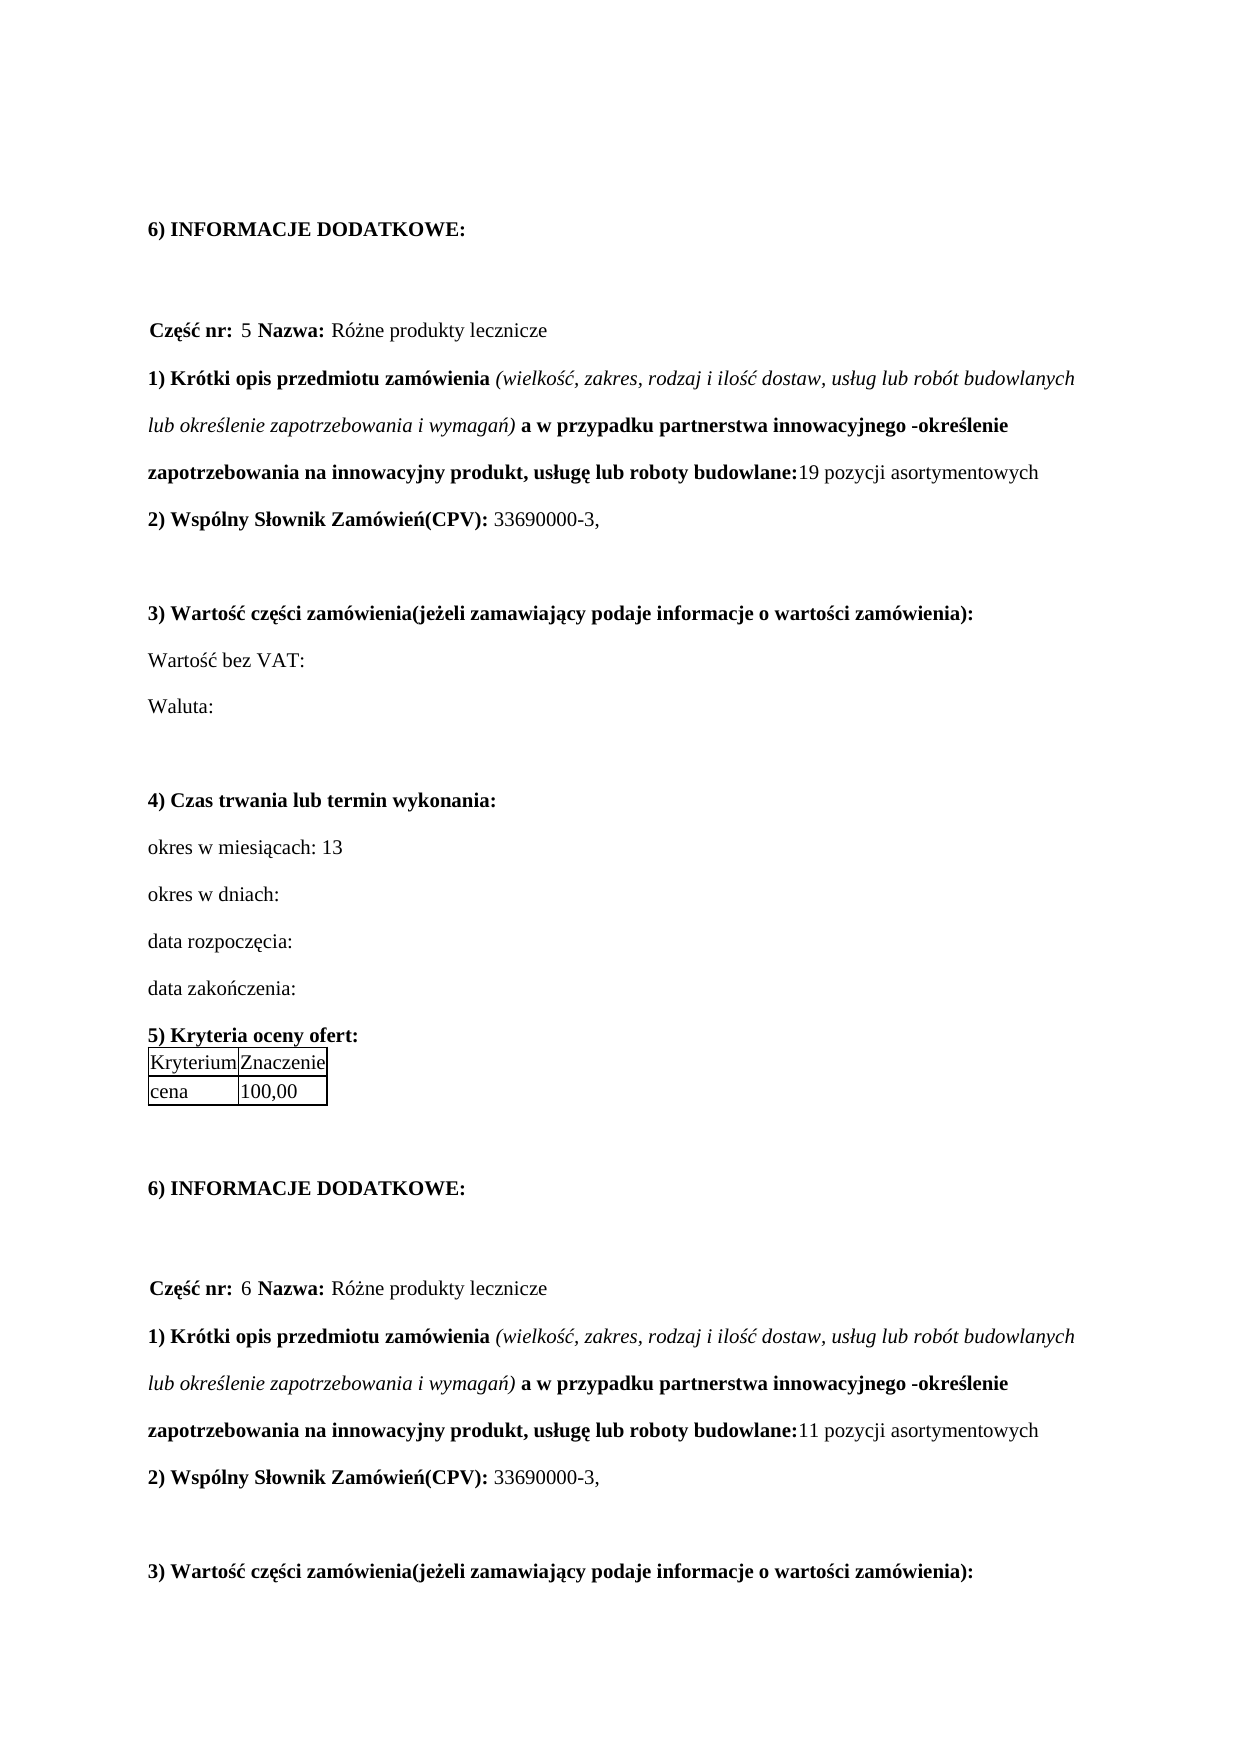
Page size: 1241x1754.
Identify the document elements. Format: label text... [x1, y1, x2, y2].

table_header Różne produkty lecznicze [329, 1275, 554, 1302]
table_cell 100,00 [239, 1077, 326, 1104]
table_header Różne produkty lecznicze [329, 316, 554, 343]
table_header Nazwa: [256, 316, 329, 343]
text 1) Krótki opis przedmiotu zamówienia (wielkość, zakres, rodzaj i ilość dostaw, usług lub robót budowlanych lub określenie zapotrzebowania i wymagań) a w przypadku partnerstwa innowacyjnego -określenie zapotrzebowania na innowacyjny produkt, usługę lub roboty budowlane:19 pozycji asortymentowych 2) Wspólny Słownik Zamówień(CPV): 33690000-3, 3) Wartość części zamówienia(jeżeli zamawiający podaje informacje o wartości zamówienia): Wartość bez VAT: Waluta: 4) Czas trwania lub termin wykonania: okres w miesiącach: 13 okres w dniach: data rozpoczęcia: data zakończenia: 5) Kryteria oceny ofert: [148, 343, 1093, 1047]
table_header Kryterium [149, 1048, 238, 1075]
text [148, 1302, 1093, 1583]
table_header 5 [239, 316, 256, 343]
table_header Nazwa: [256, 1275, 329, 1302]
text 6) INFORMACJE DODATKOWE: [148, 1106, 1093, 1246]
table_header 6 [239, 1275, 256, 1302]
table_cell cena [149, 1077, 238, 1104]
table_header Znaczenie [239, 1048, 326, 1075]
table_header Część nr: [148, 316, 239, 343]
text 6) INFORMACJE DODATKOWE: [148, 148, 1093, 288]
table_header Część nr: [148, 1275, 239, 1302]
